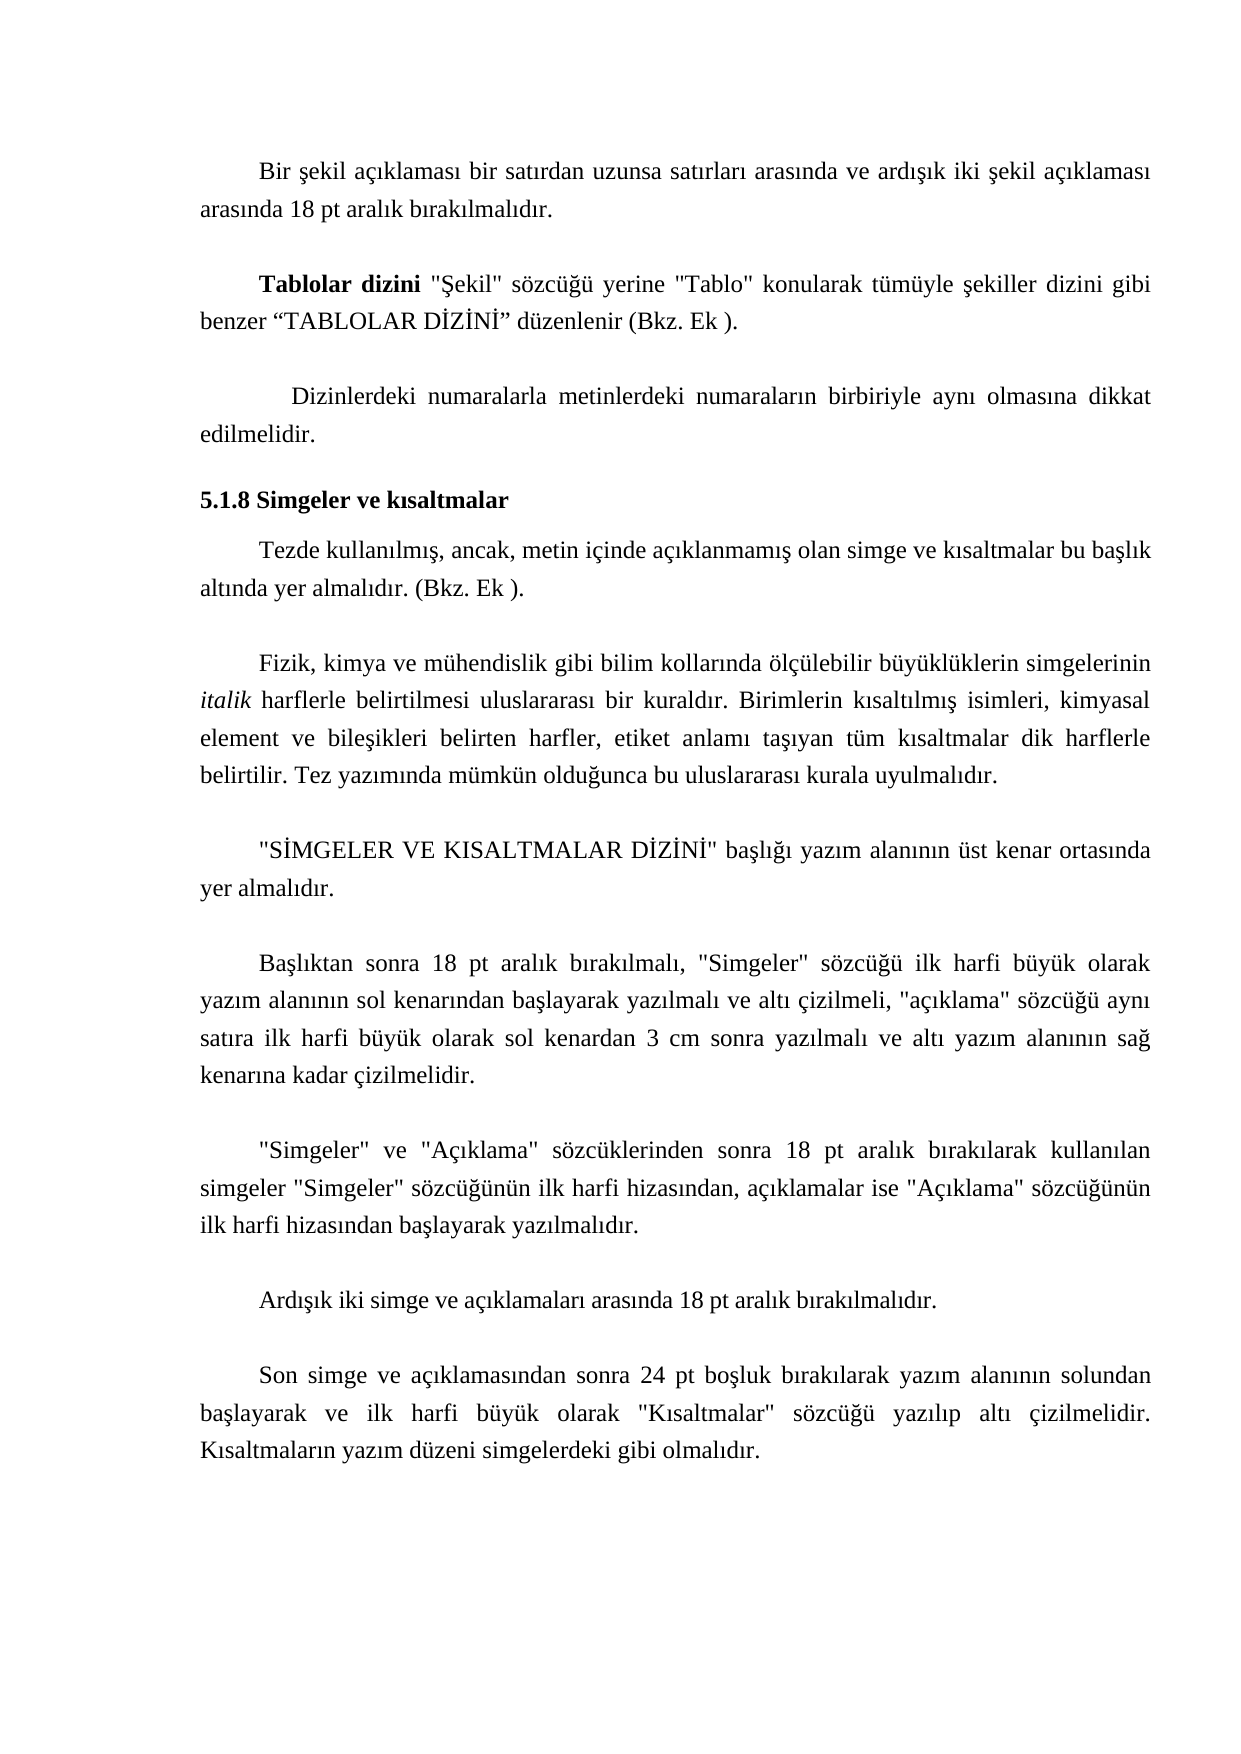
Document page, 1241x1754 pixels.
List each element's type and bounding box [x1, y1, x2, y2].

table_header [189, 148, 1163, 1576]
